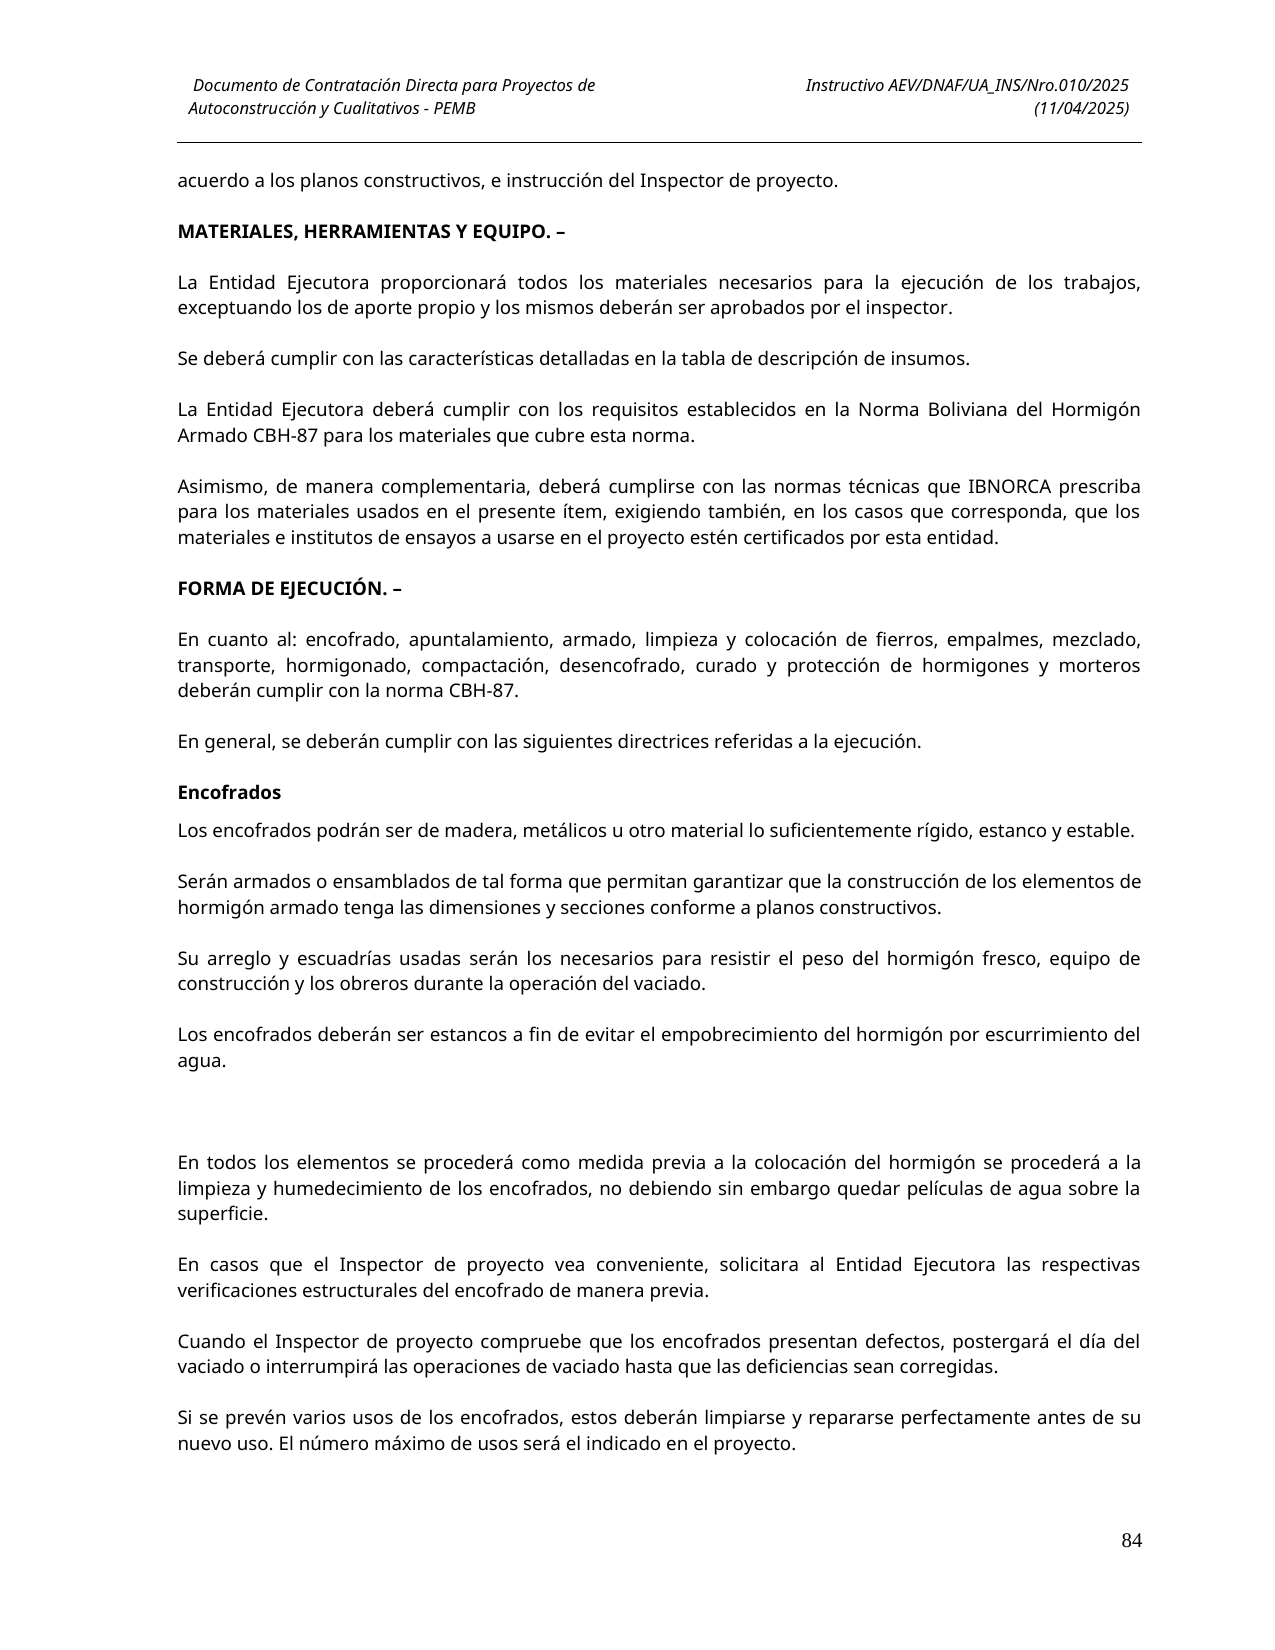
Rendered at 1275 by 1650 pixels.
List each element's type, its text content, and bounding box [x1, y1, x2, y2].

text Si se prevén varios usos de los encofrados, estos deberán limpiarse y repararse perfectamente antes de su nuevo uso. El número máximo de usos será el indicado en el proyecto. [177, 1404, 1142, 1456]
text En general, se deberán cumplir con las siguientes directrices referidas a la ejecución. [177, 728, 1142, 754]
text Los encofrados deberán ser estancos a fin de evitar el empobrecimiento del hormigón por escurrimiento del agua. [177, 1022, 1142, 1073]
text En cuanto al: encofrado, apuntalamiento, armado, limpieza y colocación de fierros, empalmes, mezclado, transporte, hormigonado, compactación, desencofrado, curado y protección de hormigones y morteros deberán cumplir con la norma CBH-87. [177, 626, 1142, 703]
text La Entidad Ejecutora proporcionará todos los materiales necesarios para la ejecución de los trabajos, exceptuando los de aporte propio y los mismos deberán ser aprobados por el inspector. [177, 269, 1142, 320]
text Los encofrados podrán ser de madera, metálicos u otro material lo suficientemente rígido, estanco y estable. [177, 818, 1142, 843]
text Serán armados o ensamblados de tal forma que permitan garantizar que la construcción de los elementos de hormigón armado tenga las dimensiones y secciones conforme a planos constructivos. [177, 869, 1142, 920]
text FORMA DE EJECUCIÓN. – [177, 575, 1142, 601]
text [177, 167, 1142, 193]
text Su arreglo y escuadrías usadas serán los necesarios para resistir el peso del hormigón fresco, equipo de construcción y los obreros durante la operación del vaciado. [177, 945, 1142, 996]
text En casos que el Inspector de proyecto vea conveniente, solicitara al Entidad Ejecutora las respectivas verificaciones estructurales del encofrado de manera previa. [177, 1251, 1142, 1302]
text En todos los elementos se procederá como medida previa a la colocación del hormigón se procederá a la limpieza y humedecimiento de los encofrados, no debiendo sin embargo quedar películas de agua sobre la superficie. [177, 1149, 1142, 1226]
text MATERIALES, HERRAMIENTAS Y EQUIPO. – [177, 218, 1142, 244]
text Encofrados [177, 779, 1142, 805]
text Asimismo, de manera complementaria, deberá cumplirse con las normas técnicas que IBNORCA prescriba para los materiales usados en el presente ítem, exigiendo también, en los casos que corresponda, que los materiales e institutos de ensayos a usarse en el proyecto estén certificados por esta entidad. [177, 473, 1142, 550]
text La Entidad Ejecutora deberá cumplir con los requisitos establecidos en la Norma Boliviana del Hormigón Armado CBH-87 para los materiales que cubre esta norma. [177, 397, 1142, 448]
text Se deberá cumplir con las características detalladas en la tabla de descripción de insumos. [177, 346, 1142, 371]
text Cuando el Inspector de proyecto compruebe que los encofrados presentan defectos, postergará el día del vaciado o interrumpirá las operaciones de vaciado hasta que las deficiencias sean corregidas. [177, 1328, 1142, 1379]
